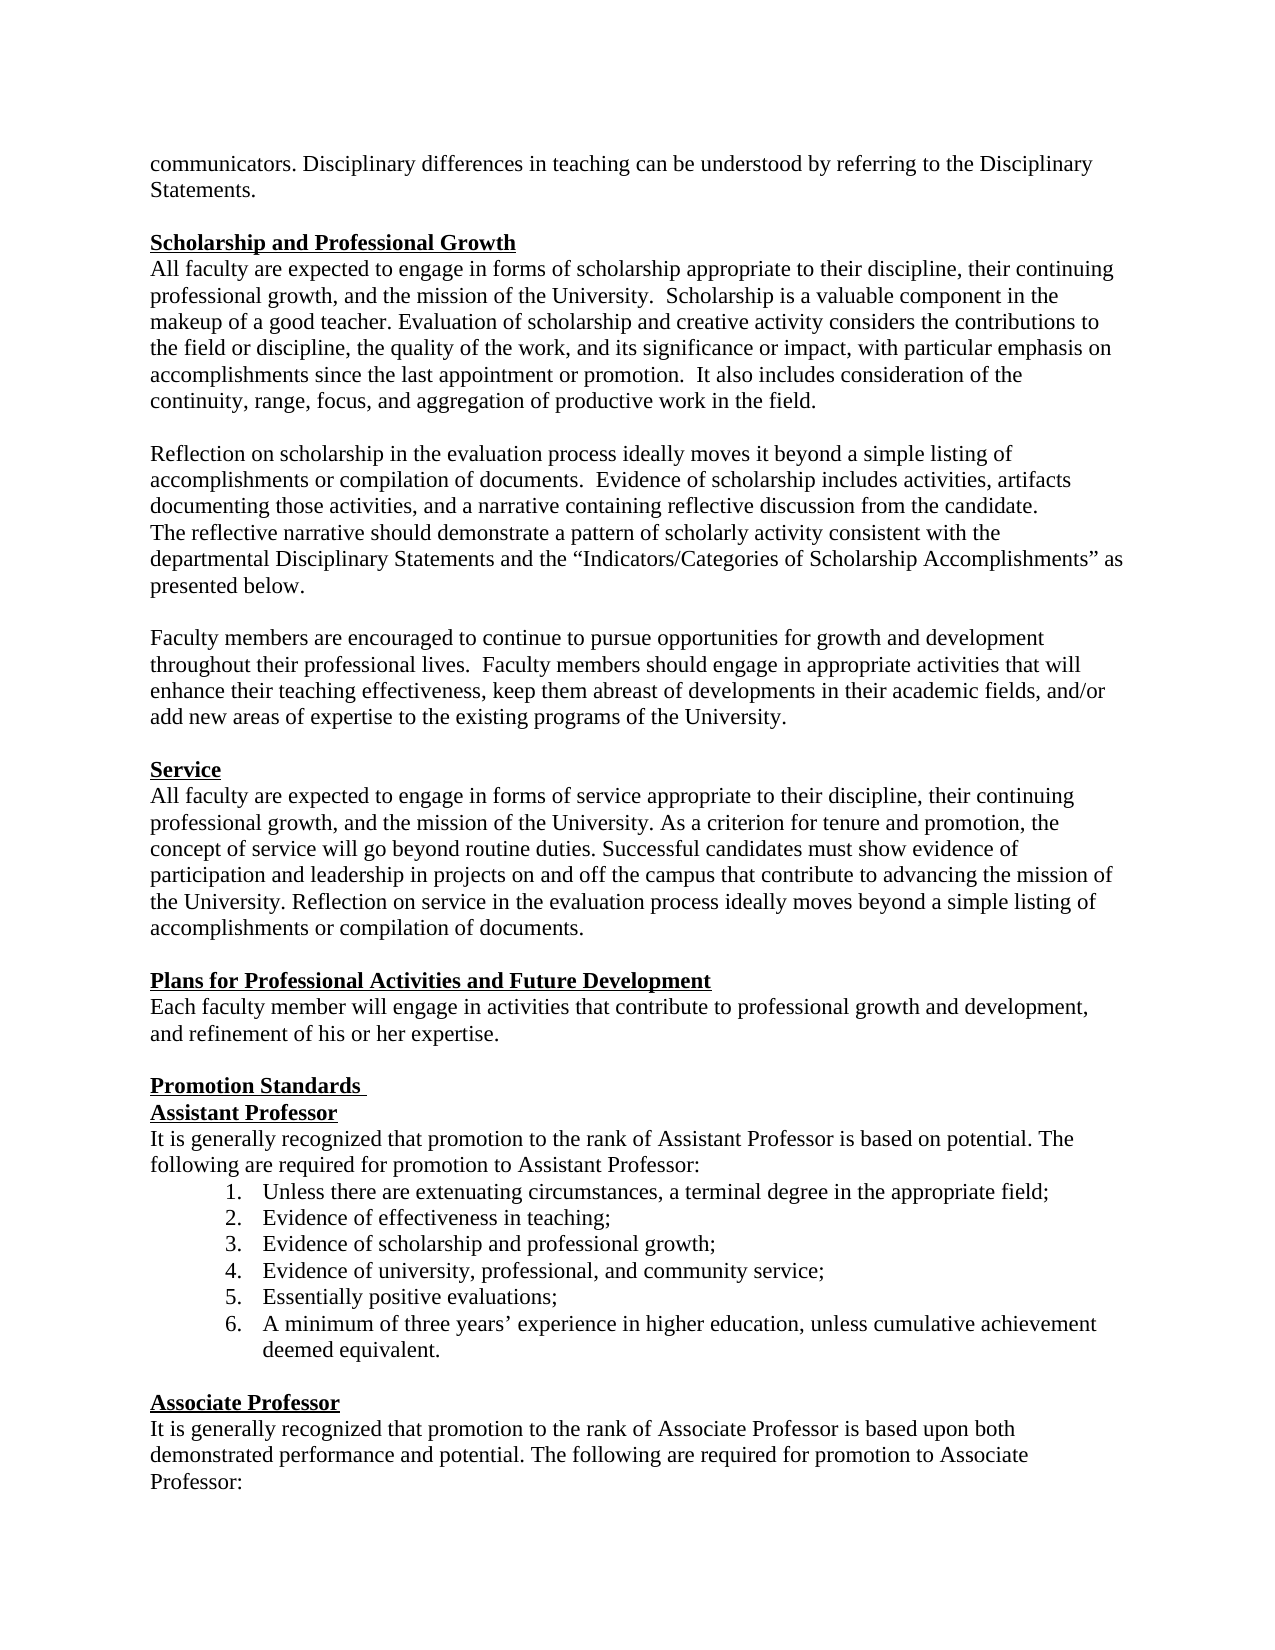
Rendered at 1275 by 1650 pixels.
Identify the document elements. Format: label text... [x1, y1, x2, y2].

list Evidence of university, professional, and community service; [225, 1257, 1125, 1283]
text Faculty members are encouraged to continue to pursue opportunities for growth and development throughout their professional lives. Faculty members should engage in appropriate activities that will enhance their teaching effectiveness, keep them abreast of developments in their academic fields, and/or add new areas of expertise to the existing programs of the University. [150, 624, 1125, 730]
text Associate Professor [150, 1389, 1125, 1415]
text Service [150, 756, 1125, 782]
list Essentially positive evaluations; [225, 1283, 1125, 1309]
text All faculty are expected to engage in forms of scholarship appropriate to their discipline, their continuing professional growth, and the mission of the University. Scholarship is a valuable component in the makeup of a good teacher. Evaluation of scholarship and creative activity considers the contributions to the field or discipline, the quality of the work, and its significance or impact, with particular emphasis on accomplishments since the last appointment or promotion. It also includes consideration of the continuity, range, focus, and aggregation of productive work in the field. [150, 255, 1125, 413]
text All faculty are expected to engage in forms of service appropriate to their discipline, their continuing professional growth, and the mission of the University. As a criterion for tenure and promotion, the concept of service will go beyond routine duties. Successful candidates must show evidence of participation and leadership in projects on and off the campus that contribute to advancing the mission of the University. Reflection on service in the evaluation process ideally moves beyond a simple listing of accomplishments or compilation of documents. [150, 782, 1125, 941]
list Unless there are extenuating circumstances, a terminal degree in the appropriate field; [225, 1178, 1125, 1204]
text Promotion Standards [150, 1072, 1125, 1099]
text Plans for Professional Activities and Future Development [150, 967, 1125, 993]
text It is generally recognized that promotion to the rank of Assistant Professor is based on potential. The following are required for promotion to Assistant Professor: [150, 1125, 1125, 1178]
list Evidence of effectiveness in teaching; [225, 1204, 1125, 1231]
text Reflection on scholarship in the evaluation process ideally moves it beyond a simple listing of accomplishments or compilation of documents. Evidence of scholarship includes activities, artifacts documenting those activities, and a narrative containing reflective discussion from the candidate. [150, 440, 1125, 519]
list A minimum of three years’ experience in higher education, unless cumulative achievement deemed equivalent. [225, 1309, 1125, 1362]
list Evidence of scholarship and professional growth; [225, 1231, 1125, 1257]
text Assistant Professor [150, 1099, 1125, 1125]
text The reflective narrative should demonstrate a pattern of scholarly activity consistent with the departmental Disciplinary Statements and the “Indicators/Categories of Scholarship Accomplishments” as presented below. [150, 519, 1125, 598]
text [150, 150, 1125, 203]
text It is generally recognized that promotion to the rank of Associate Professor is based upon both demonstrated performance and potential. The following are required for promotion to Associate Professor: [150, 1415, 1125, 1494]
text Scholarship and Professional Growth [150, 229, 1125, 255]
text Each faculty member will engage in activities that contribute to professional growth and development, and refinement of his or her expertise. [150, 993, 1125, 1046]
